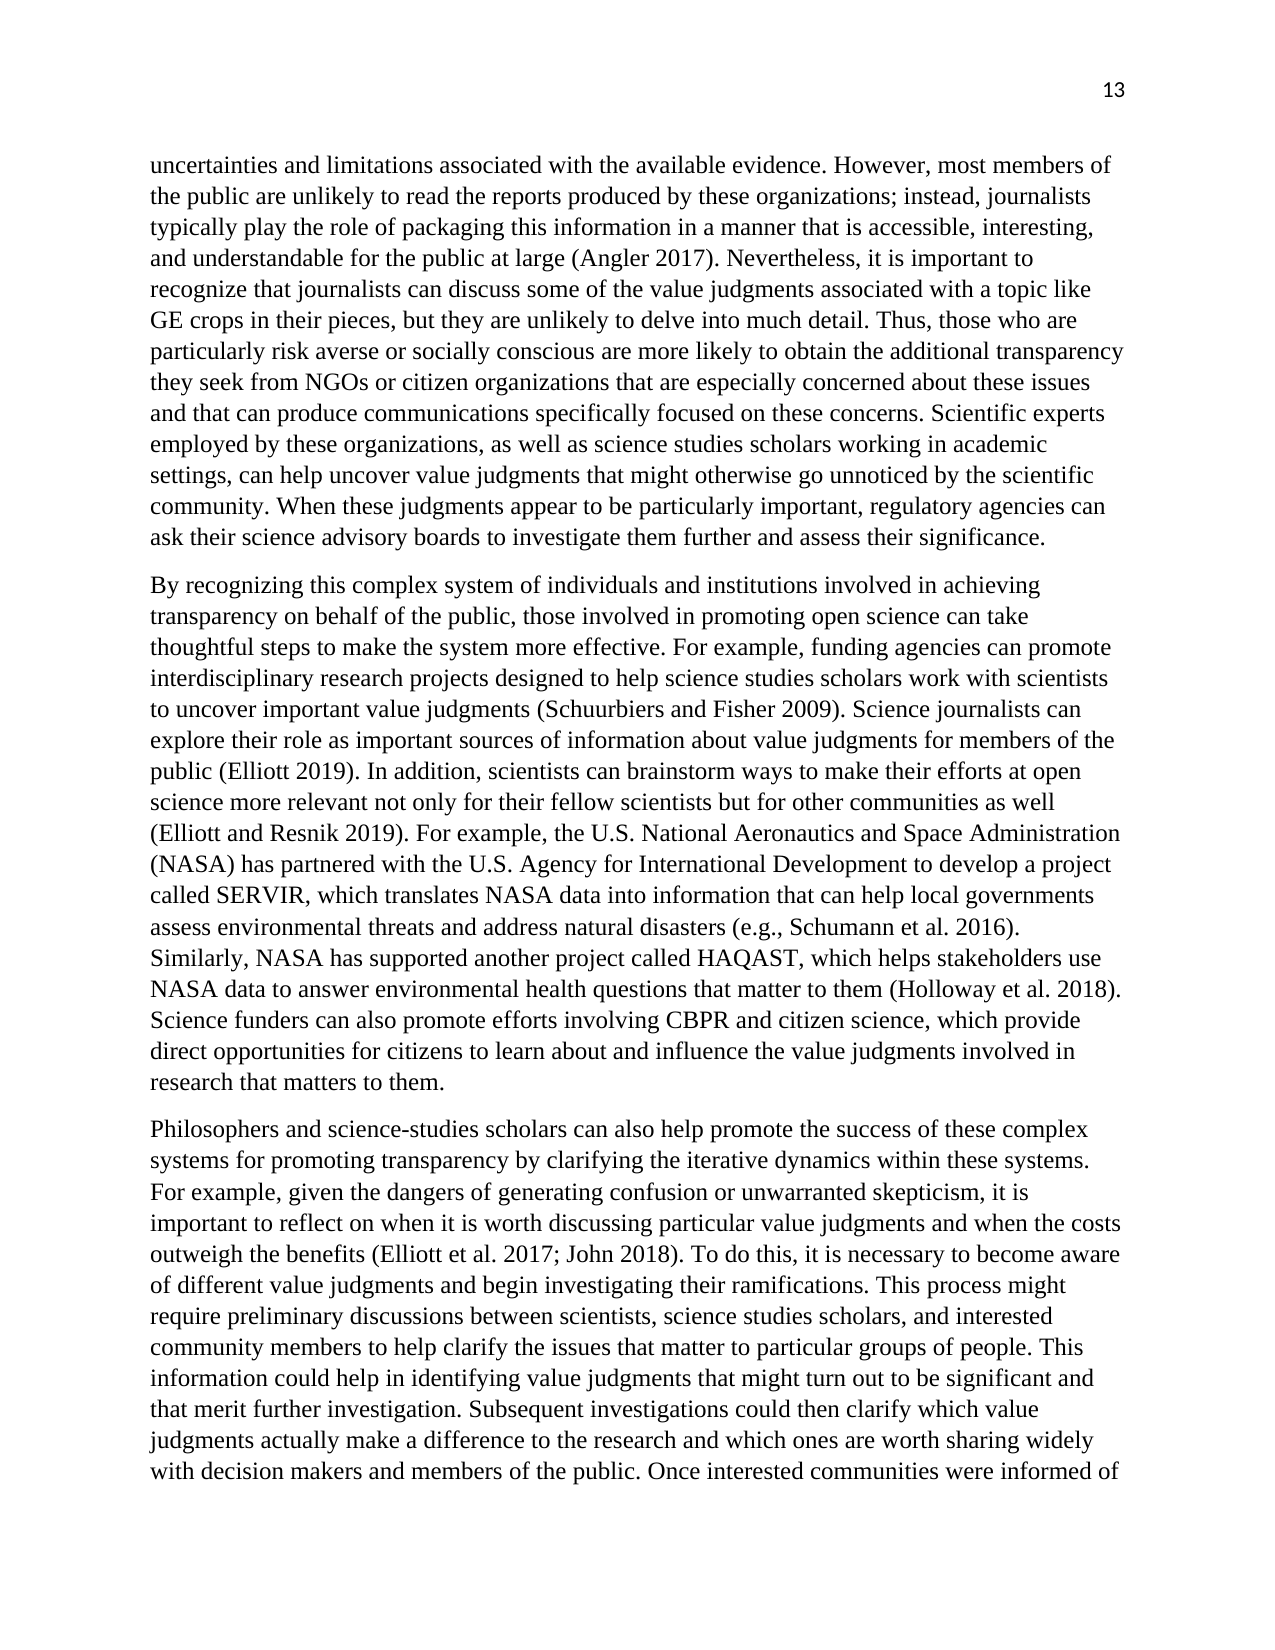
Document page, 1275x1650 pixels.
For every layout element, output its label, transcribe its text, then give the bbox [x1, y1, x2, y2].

text By recognizing this complex system of individuals and institutions involved in achieving transparency on behalf of the public, those involved in promoting open science can take thoughtful steps to make the system more effective. For example, funding agencies can promote interdisciplinary research projects designed to help science studies scholars work with scientists to uncover important value judgments (Schuurbiers and Fisher 2009). Science journalists can explore their role as important sources of information about value judgments for members of the public (Elliott 2019). In addition, scientists can brainstorm ways to make their efforts at open science more relevant not only for their fellow scientists but for other communities as well (Elliott and Resnik 2019). For example, the U.S. National Aeronautics and Space Administration (NASA) has partnered with the U.S. Agency for International Development to develop a project called SERVIR, which translates NASA data into information that can help local governments assess environmental threats and address natural disasters (e.g., Schumann et al. 2016). Similarly, NASA has supported another project called HAQAST, which helps stakeholders use NASA data to answer environmental health questions that matter to them (Holloway et al. 2018). Science funders can also promote efforts involving CBPR and citizen science, which provide direct opportunities for citizens to learn about and influence the value judgments involved in research that matters to them. [150, 570, 1125, 1096]
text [150, 150, 1125, 551]
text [150, 1114, 1125, 1485]
